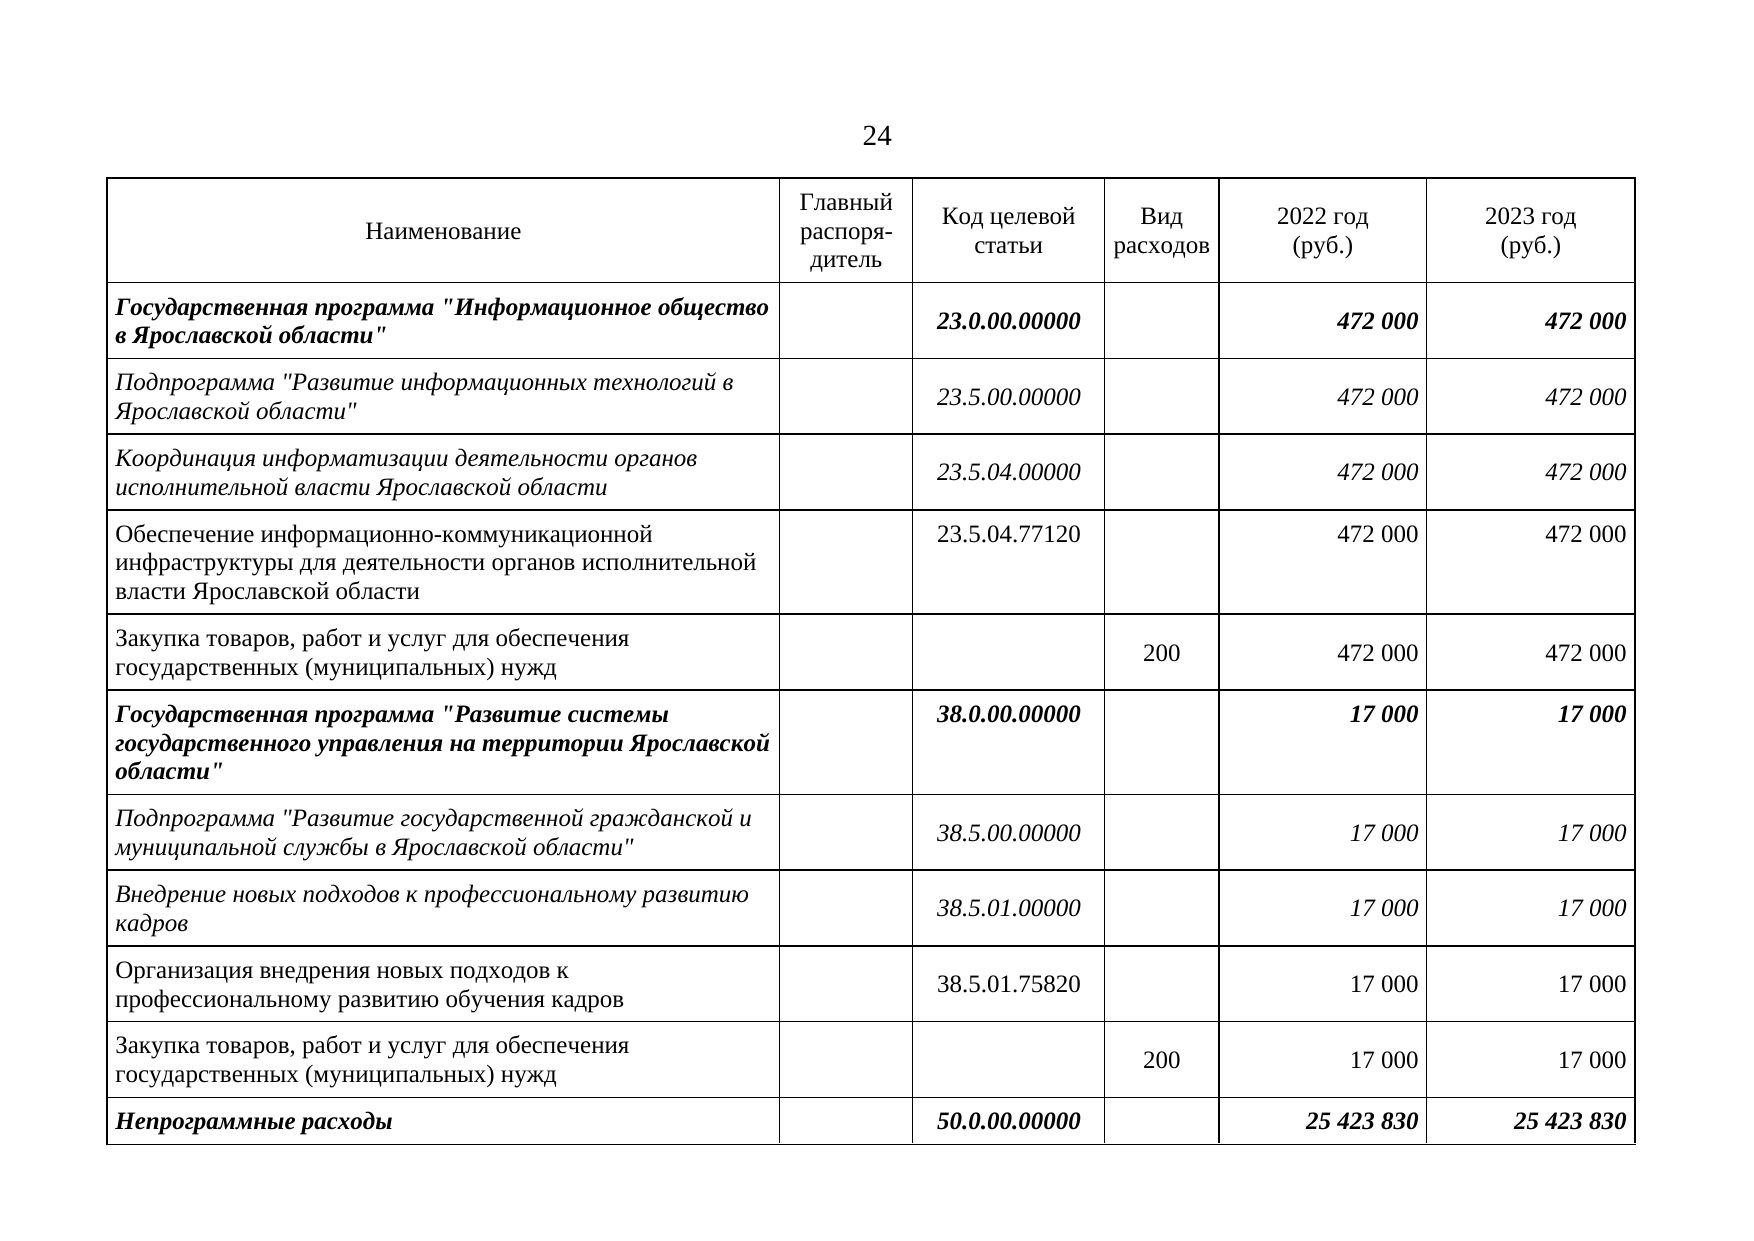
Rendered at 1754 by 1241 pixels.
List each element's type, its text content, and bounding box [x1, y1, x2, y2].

table_cell [913, 1022, 1104, 1096]
table_cell [780, 359, 912, 433]
table_cell [780, 1098, 912, 1143]
table_cell 38.0.00.00000 [913, 691, 1104, 793]
table_cell 25 423 830 [1220, 1098, 1426, 1143]
table_cell Закупка товаров, работ и услуг для обеспечения государственных (муниципальных) нужд [108, 1022, 779, 1096]
table_cell 472 000 [1220, 511, 1426, 613]
table_cell [1105, 947, 1218, 1021]
table_cell [780, 283, 912, 357]
table_cell 38.5.00.00000 [913, 795, 1104, 869]
table_cell [780, 1022, 912, 1096]
table_cell [1105, 691, 1218, 793]
table_cell 472 000 [1220, 435, 1426, 509]
table_header 2022 год (руб.) [1220, 179, 1426, 282]
table_cell Подпрограмма "Развитие государственной гражданской и муниципальной службы в Ярославской области" [108, 795, 779, 869]
table_cell [780, 947, 912, 1021]
table_cell 50.0.00.00000 [913, 1098, 1104, 1143]
table_cell Государственная программа "Развитие системы государственного управления на территории Ярославской области" [108, 691, 779, 793]
table_header 2023 год (руб.) [1427, 179, 1634, 282]
table_cell [780, 795, 912, 869]
table_cell 17 000 [1220, 1022, 1426, 1096]
table_cell 23.5.04.00000 [913, 435, 1104, 509]
table_cell [1105, 359, 1218, 433]
table_header Вид расходов [1105, 179, 1218, 282]
table_cell 17 000 [1220, 871, 1426, 945]
table_cell 17 000 [1427, 691, 1634, 793]
table_cell Подпрограмма "Развитие информационных технологий в Ярославской области" [108, 359, 779, 433]
table_cell [1105, 511, 1218, 613]
table_cell Координация информатизации деятельности органов исполнительной власти Ярославской области [108, 435, 779, 509]
table_cell [1105, 1098, 1218, 1143]
table_cell Закупка товаров, работ и услуг для обеспечения государственных (муниципальных) нужд [108, 615, 779, 689]
table_cell 23.0.00.00000 [913, 283, 1104, 357]
table_cell 17 000 [1427, 795, 1634, 869]
table_cell 17 000 [1427, 947, 1634, 1021]
table_header Наименование [108, 179, 779, 282]
table_cell 472 000 [1427, 435, 1634, 509]
table_cell 200 [1105, 615, 1218, 689]
table_cell 17 000 [1220, 795, 1426, 869]
table_header Код целевой статьи [913, 179, 1104, 282]
table_cell 472 000 [1427, 359, 1634, 433]
table_cell [1105, 795, 1218, 869]
table_cell 17 000 [1220, 691, 1426, 793]
table_cell 200 [1105, 1022, 1218, 1096]
table_cell [780, 615, 912, 689]
table_cell [1105, 435, 1218, 509]
table_cell 472 000 [1427, 511, 1634, 613]
table_cell 472 000 [1427, 615, 1634, 689]
table_cell 38.5.01.00000 [913, 871, 1104, 945]
table_cell 472 000 [1220, 359, 1426, 433]
table_cell Непрограммные расходы [108, 1098, 779, 1143]
table_cell 472 000 [1220, 615, 1426, 689]
table_cell [913, 615, 1104, 689]
table_cell Государственная программа "Информационное общество в Ярославской области" [108, 283, 779, 357]
table_cell Обеспечение информационно-коммуникационной инфраструктуры для деятельности органов исполнительной власти Ярославской области [108, 511, 779, 613]
table_cell 472 000 [1220, 283, 1426, 357]
table_cell 23.5.04.77120 [913, 511, 1104, 613]
table_cell 23.5.00.00000 [913, 359, 1104, 433]
table_cell 17 000 [1427, 1022, 1634, 1096]
table_cell 17 000 [1220, 947, 1426, 1021]
table_cell 38.5.01.75820 [913, 947, 1104, 1021]
table_cell 17 000 [1427, 871, 1634, 945]
table_cell [780, 511, 912, 613]
table_cell [780, 691, 912, 793]
table_header Главный распоря-дитель [780, 179, 912, 282]
table_cell Внедрение новых подходов к профессиональному развитию кадров [108, 871, 779, 945]
table_cell 25 423 830 [1427, 1098, 1634, 1143]
table_cell [1105, 283, 1218, 357]
table_cell Организация внедрения новых подходов к профессиональному развитию обучения кадров [108, 947, 779, 1021]
table_cell [780, 435, 912, 509]
table_cell [780, 871, 912, 945]
table_cell [1105, 871, 1218, 945]
table_cell 472 000 [1427, 283, 1634, 357]
